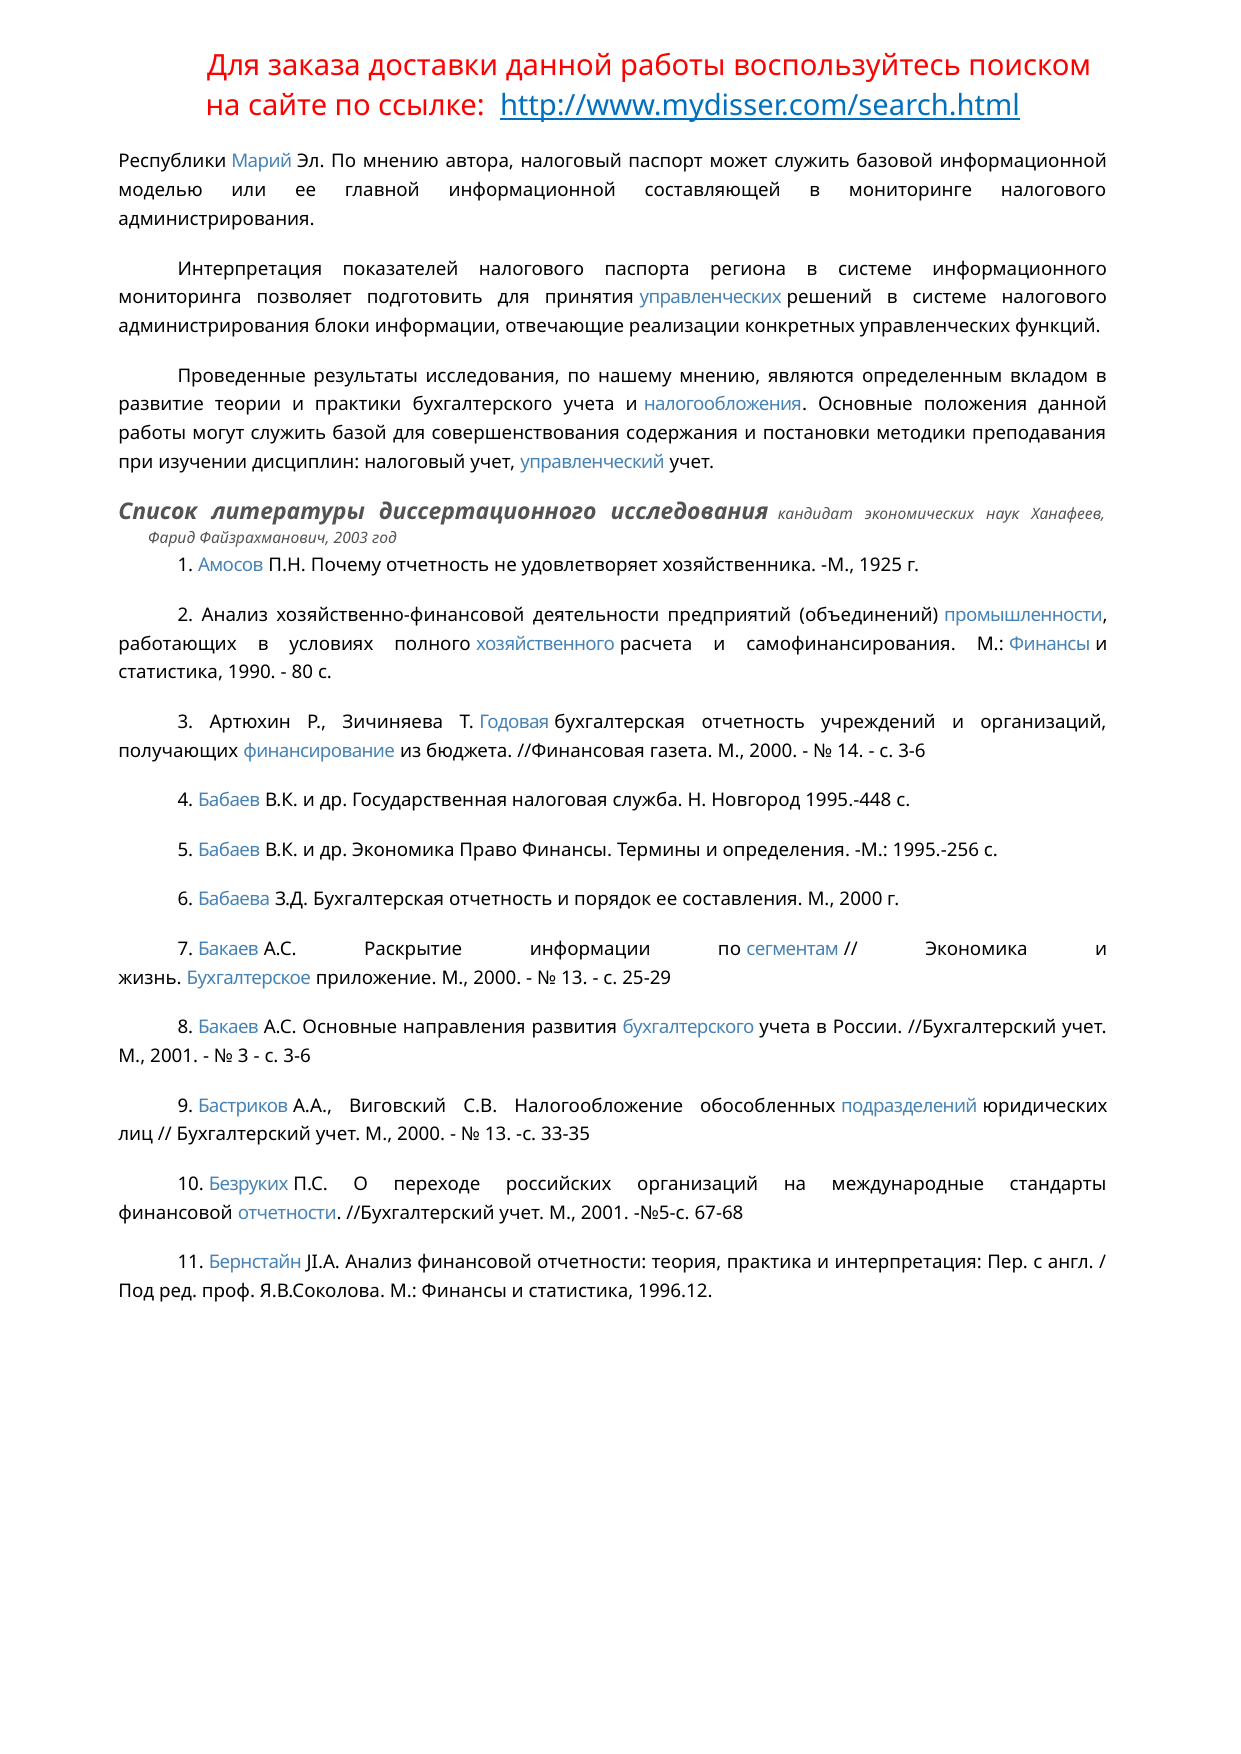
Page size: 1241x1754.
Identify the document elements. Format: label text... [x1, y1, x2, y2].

subtitle Список литературы диссертационного исследования кандидат экономических наук Ханафеев, Фарид Файзрахманович, 2003 год [118, 494, 1107, 548]
